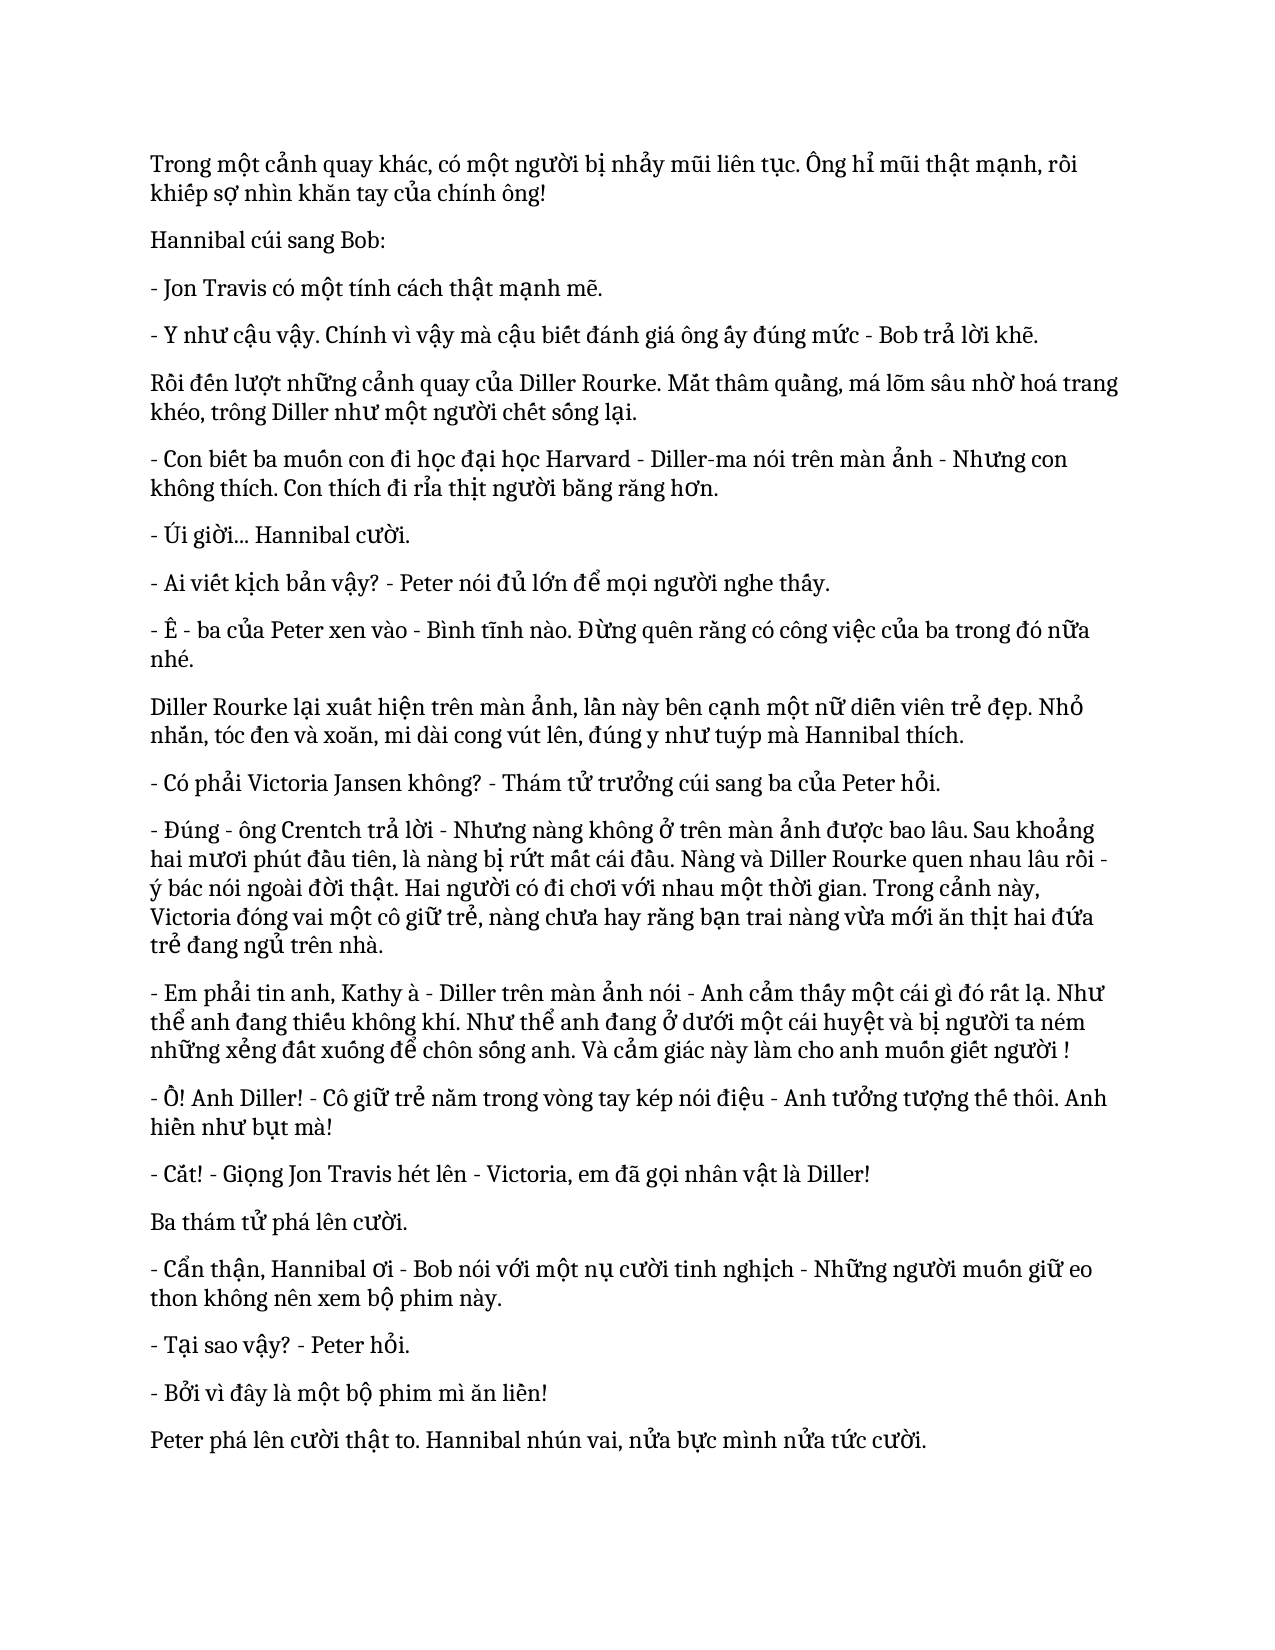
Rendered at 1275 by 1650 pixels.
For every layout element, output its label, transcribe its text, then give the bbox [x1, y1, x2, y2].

text - Ai viết kịch bản vậy? - Peter nói đủ lớn để mọi người nghe thấy. [150, 569, 1125, 597]
text Hannibal cúi sang Bob: [150, 226, 1125, 255]
text Trong một cảnh quay khác, có một người bị nhảy mũi liên tục. Ông hỉ mũi thật mạnh, rồi khiếp sợ nhìn khăn tay của chính ông! [150, 150, 1125, 207]
text Ba thám tử phá lên cười. [150, 1207, 1125, 1236]
text Diller Rourke lại xuất hiện trên màn ảnh, lần này bên cạnh một nữ diễn viên trẻ đẹp. Nhỏ nhắn, tóc đen và xoăn, mi dài cong vút lên, đúng y như tuýp mà Hannibal thích. [150, 692, 1125, 750]
text - Ồ! Anh Diller! - Cô giữ trẻ nằm trong vòng tay kép nói điệu - Anh tưởng tượng thế thôi. Anh hiền như bụt mà! [150, 1084, 1125, 1141]
text - Bởi vì đây là một bộ phim mì ăn liền! [150, 1379, 1125, 1407]
text - Úi giời... Hannibal cười. [150, 521, 1125, 550]
text - Đúng - ông Crentch trả lời - Nhưng nàng không ở trên màn ảnh được bao lâu. Sau khoảng hai mươi phút đầu tiên, là nàng bị rứt mất cái đầu. Nàng và Diller Rourke quen nhau lâu rồi - ý bác nói ngoài đời thật. Hai người có đi chơi với nhau một thời gian. Trong cảnh này, Victoria đóng vai một cô giữ trẻ, nàng chưa hay rằng bạn trai nàng vừa mới ăn thịt hai đứa trẻ đang ngủ trên nhà. [150, 816, 1125, 960]
text - Y như cậu vậy. Chính vì vậy mà cậu biết đánh giá ông ấy đúng mức - Bob trả lời khẽ. [150, 321, 1125, 350]
text - Ê - ba của Peter xen vào - Bình tĩnh nào. Đừng quên rằng có công việc của ba trong đó nữa nhé. [150, 616, 1125, 674]
text Rồi đến lượt những cảnh quay của Diller Rourke. Mắt thâm quầng, má lõm sâu nhờ hoá trang khéo, trông Diller như một người chết sống lại. [150, 369, 1125, 426]
text - Em phải tin anh, Kathy à - Diller trên màn ảnh nói - Anh cảm thấy một cái gì đó rất lạ. Như thể anh đang thiếu không khí. Như thể anh đang ở dưới một cái huyệt và bị người ta ném những xẻng đất xuống để chôn sống anh. Và cảm giác này làm cho anh muốn giết người ! [150, 979, 1125, 1065]
text - Có phải Victoria Jansen không? - Thám tử trưởng cúi sang ba của Peter hỏi. [150, 769, 1125, 797]
text - Cắt! - Giọng Jon Travis hét lên - Victoria, em đã gọi nhân vật là Diller! [150, 1160, 1125, 1189]
text - Cẩn thận, Hannibal ơi - Bob nói với một nụ cười tinh nghịch - Những người muốn giữ eo thon không nên xem bộ phim này. [150, 1255, 1125, 1312]
text - Jon Travis có một tính cách thật mạnh mẽ. [150, 274, 1125, 302]
text Peter phá lên cười thật to. Hannibal nhún vai, nửa bực mình nửa tức cười. [150, 1426, 1125, 1455]
text - Tại sao vậy? - Peter hỏi. [150, 1331, 1125, 1360]
text - Con biết ba muốn con đi học đại học Harvard - Diller-ma nói trên màn ảnh - Nhưng con không thích. Con thích đi rỉa thịt người bằng răng hơn. [150, 445, 1125, 502]
